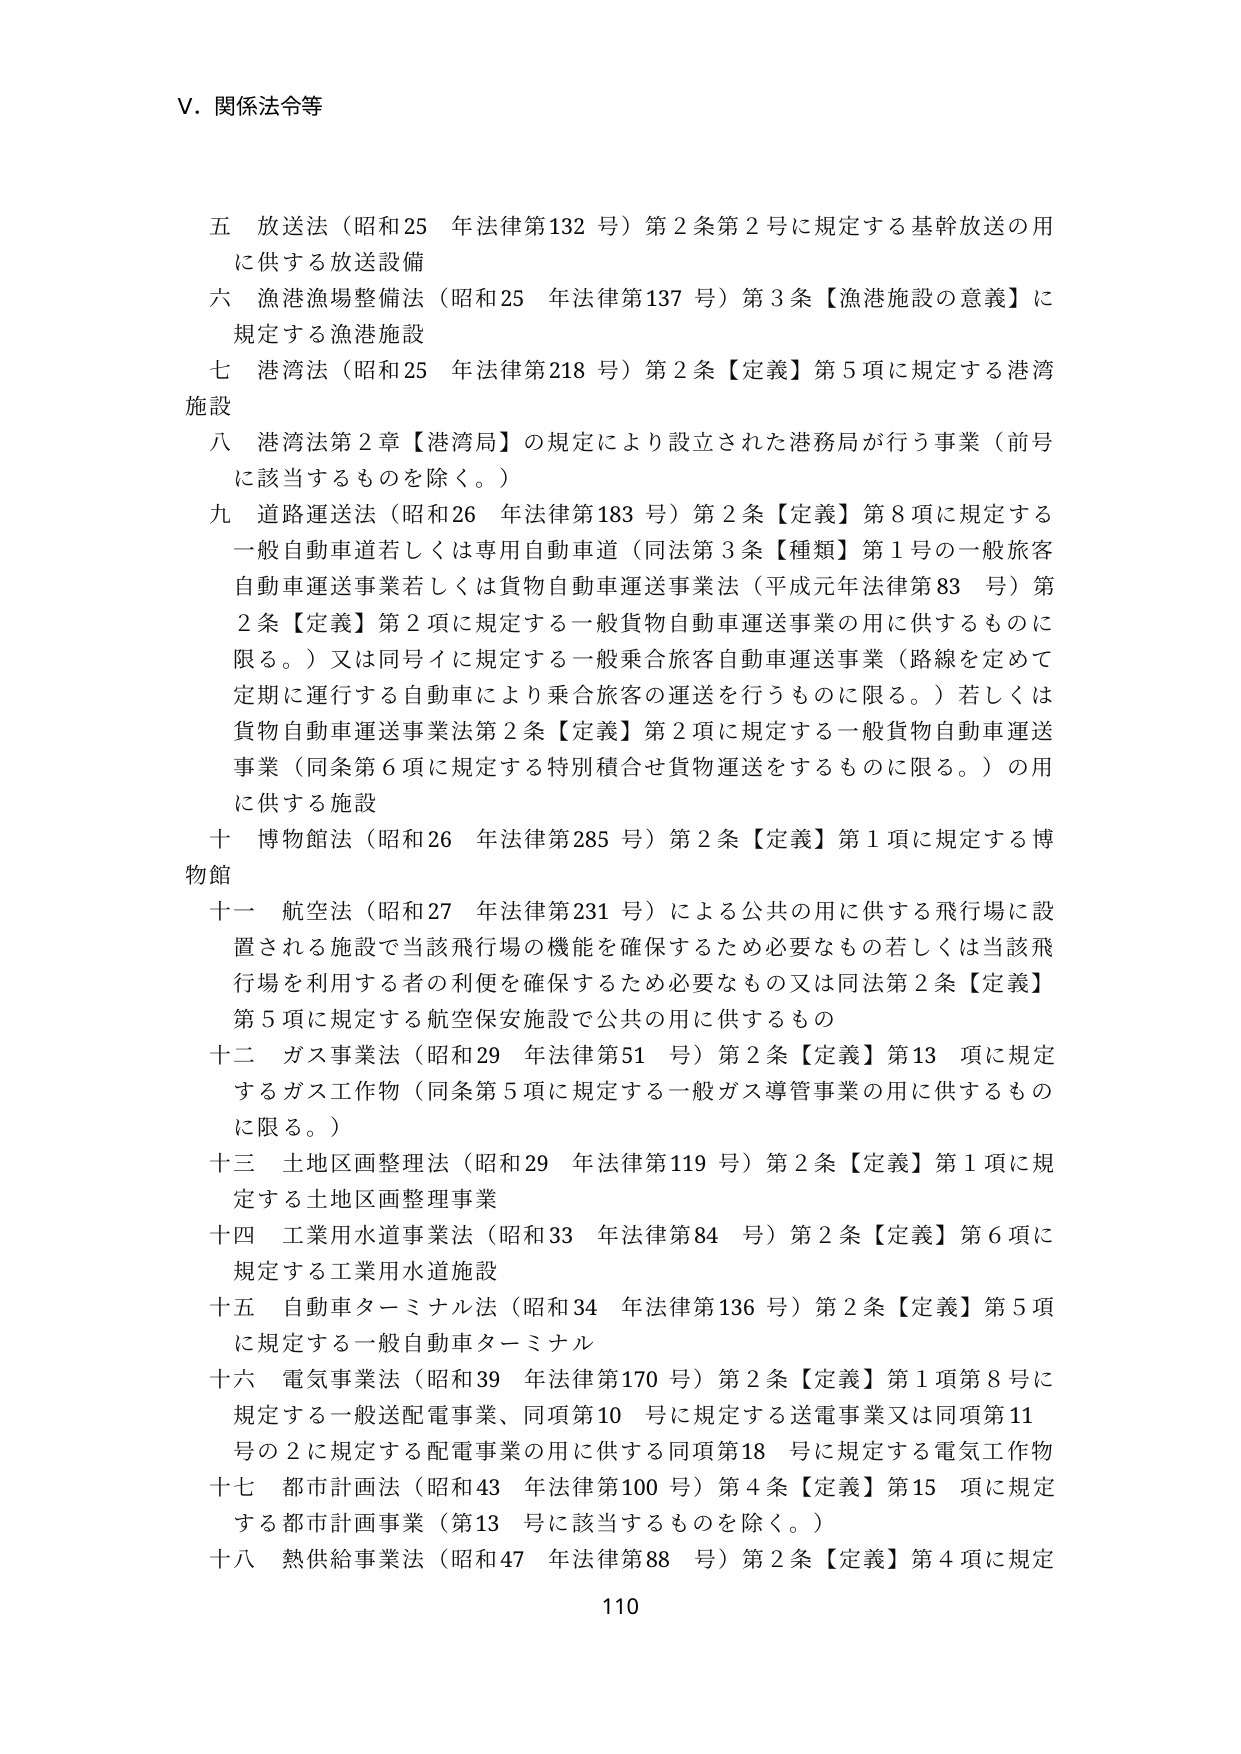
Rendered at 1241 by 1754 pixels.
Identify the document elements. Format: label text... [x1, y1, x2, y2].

text 七 港湾法（昭和25年法律第218号）第２条【定義】第５項に規定する港湾施設 [185, 351, 1057, 423]
text 十一 航空法（昭和27年法律第231号）による公共の用に供する飛行場に設置される施設で当該飛行場の機能を確保するため必要なもの若しくは当該飛行場を利用する者の利便を確保するため必要なもの又は同法第２条【定義】第５項に規定する航空保安施設で公共の用に供するもの [206, 892, 1057, 1036]
text 十七 都市計画法（昭和43年法律第100号）第４条【定義】第15項に規定する都市計画事業（第13号に該当するものを除く。） [206, 1468, 1057, 1541]
text 十六 電気事業法（昭和39年法律第170号）第２条【定義】第１項第８号に規定する一般送配電事業、同項第10号に規定する送電事業又は同項第11号の２に規定する配電事業の用に供する同項第18号に規定する電気工作物 [206, 1360, 1057, 1468]
text 五 放送法（昭和25年法律第132号）第２条第２号に規定する基幹放送の用に供する放送設備 [206, 207, 1057, 279]
text 十 博物館法（昭和26年法律第285号）第２条【定義】第１項に規定する博物館 [185, 820, 1057, 892]
text 八 港湾法第２章【港湾局】の規定により設立された港務局が行う事業（前号に該当するものを除く。） [206, 423, 1057, 495]
text 九 道路運送法（昭和26年法律第183号）第２条【定義】第８項に規定する一般自動車道若しくは専用自動車道（同法第３条【種類】第１号の一般旅客自動車運送事業若しくは貨物自動車運送事業法（平成元年法律第83号）第２条【定義】第２項に規定する一般貨物自動車運送事業の用に供するものに限る。）又は同号イに規定する一般乗合旅客自動車運送事業（路線を定めて定期に運行する自動車により乗合旅客の運送を行うものに限る。）若しくは貨物自動車運送事業法第２条【定義】第２項に規定する一般貨物自動車運送事業（同条第６項に規定する特別積合せ貨物運送をするものに限る。）の用に供する施設 [206, 495, 1057, 820]
text 十二 ガス事業法（昭和29年法律第51号）第２条【定義】第13項に規定するガス工作物（同条第５項に規定する一般ガス導管事業の用に供するものに限る。） [206, 1036, 1057, 1144]
text 十三 土地区画整理法（昭和29年法律第119号）第２条【定義】第１項に規定する土地区画整理事業 [206, 1144, 1057, 1216]
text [185, 1541, 1057, 1577]
text 十四 工業用水道事業法（昭和33年法律第84号）第２条【定義】第６項に規定する工業用水道施設 [206, 1216, 1057, 1288]
text 六 漁港漁場整備法（昭和25年法律第137号）第３条【漁港施設の意義】に規定する漁港施設 [206, 279, 1057, 351]
text 十五 自動車ターミナル法（昭和34年法律第136号）第２条【定義】第５項に規定する一般自動車ターミナル [206, 1288, 1057, 1360]
